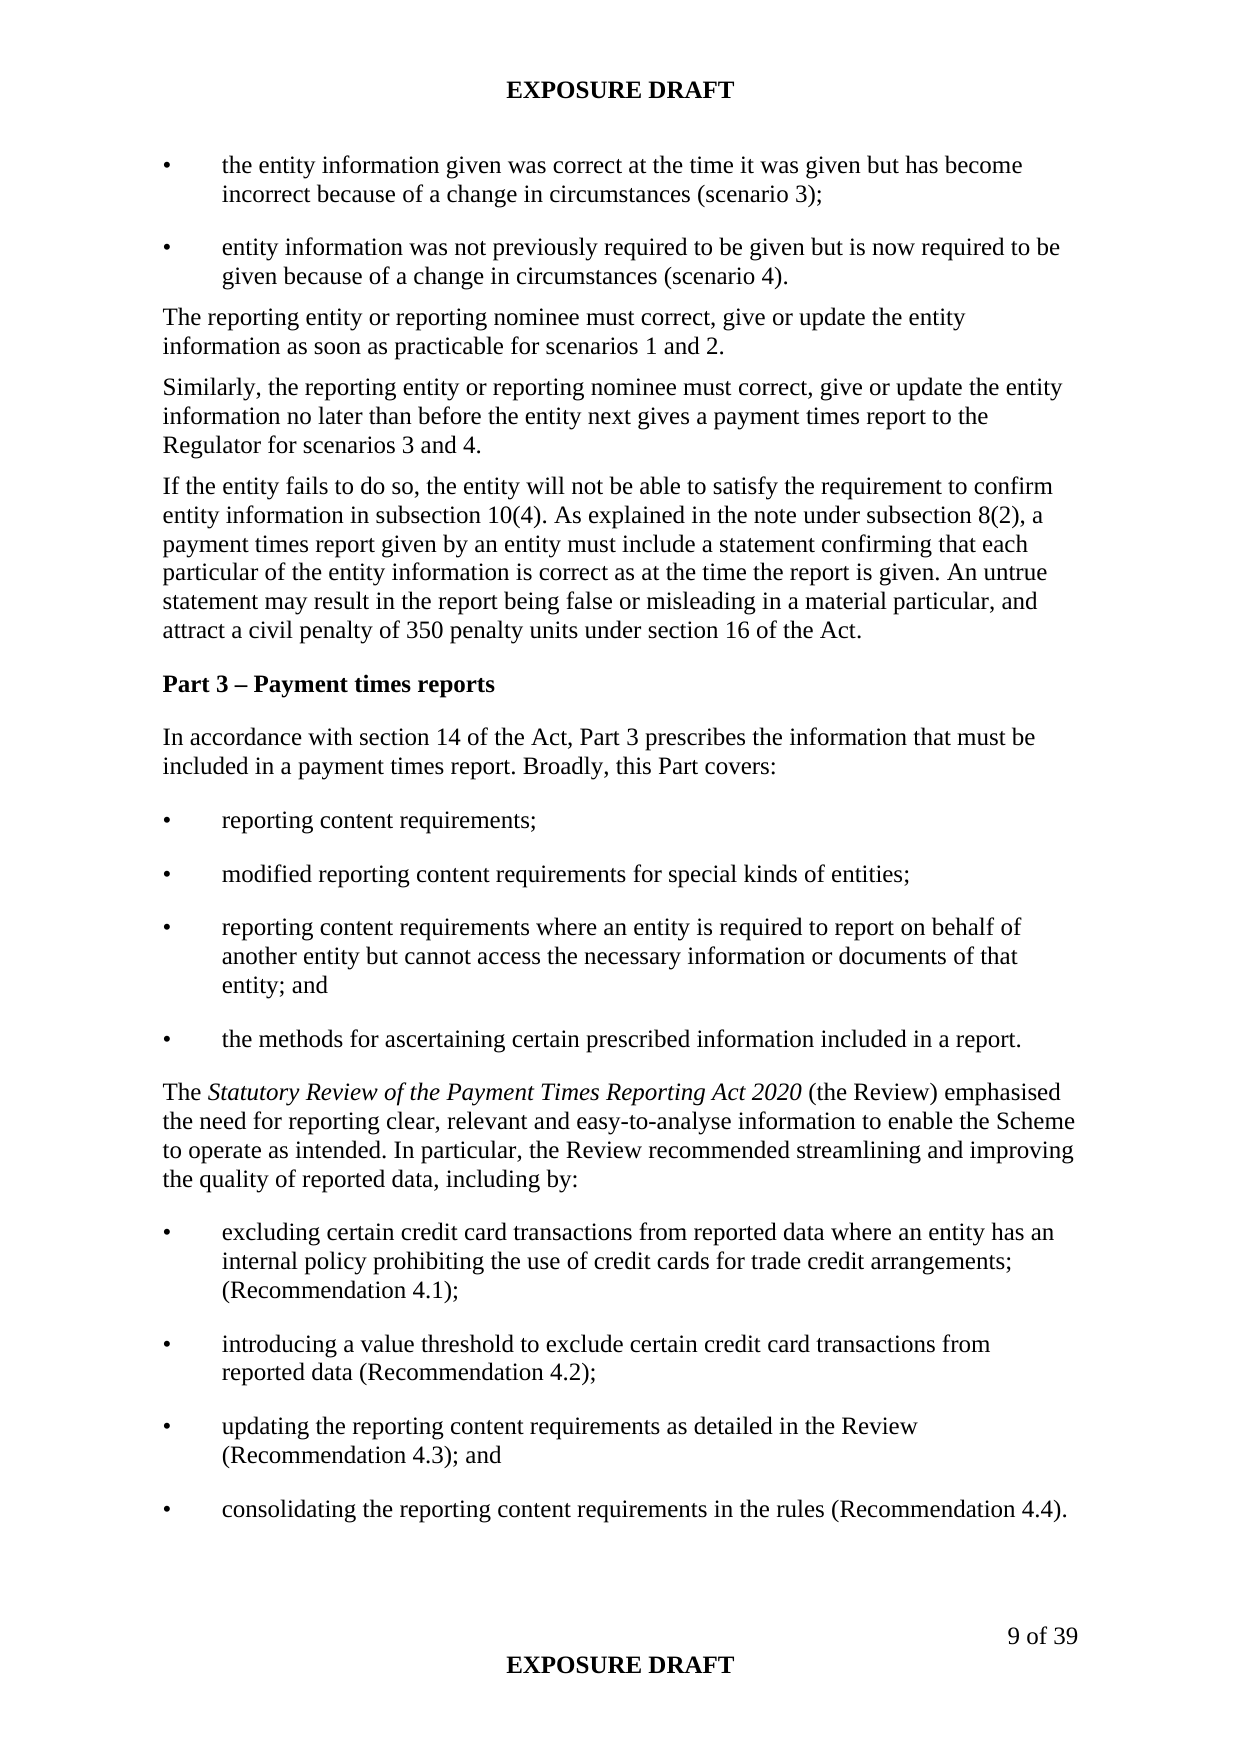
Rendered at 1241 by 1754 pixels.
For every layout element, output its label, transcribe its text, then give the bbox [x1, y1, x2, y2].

text consolidating the reporting content requirements in the rules (Recommendation 4.4). [162, 1494, 1078, 1522]
text introducing a value threshold to exclude certain credit card transactions from reported data (Recommendation 4.2); [162, 1329, 1078, 1386]
text the methods for ascertaining certain prescribed information included in a report. [162, 1024, 1078, 1052]
text The reporting entity or reporting nominee must correct, give or update the entity information as soon as practicable for scenarios 1 and 2. [162, 302, 1078, 360]
text modified reporting content requirements for special kinds of entities; [162, 859, 1078, 887]
text entity information was not previously required to be given but is now required to be given because of a change in circumstances (scenario 4). [162, 232, 1078, 290]
text the entity information given was correct at the time it was given but has become incorrect because of a change in circumstances (scenario 3); [162, 150, 1078, 207]
text The Statutory Review of the Payment Times Reporting Act 2020 (the Review) emphasised the need for reporting clear, relevant and easy-to-analyse information to enable the Scheme to operate as intended. In particular, the Review recommended streamlining and improving the quality of reported data, including by: [162, 1077, 1078, 1192]
text reporting content requirements; [162, 805, 1078, 834]
text reporting content requirements where an entity is required to report on behalf of another entity but cannot access the necessary information or documents of that entity; and [162, 912, 1078, 999]
text If the entity fails to do so, the entity will not be able to satisfy the requirement to confirm entity information in subsection 10(4). As explained in the note under subsection 8(2), a payment times report given by an entity must include a statement confirming that each particular of the entity information is correct as at the time the report is given. An untrue statement may result in the report being false or misleading in a material particular, and attract a civil penalty of 350 penalty units under section 16 of the Act. [162, 471, 1078, 644]
text In accordance with section 14 of the Act, Part 3 prescribes the information that must be included in a payment times report. Broadly, this Part covers: [162, 722, 1078, 780]
text excluding certain credit card transactions from reported data where an entity has an internal policy prohibiting the use of credit cards for trade credit arrangements; (Recommendation 4.1); [162, 1217, 1078, 1304]
text updating the reporting content requirements as detailed in the Review (Recommendation 4.3); and [162, 1411, 1078, 1469]
text Part 3 – Payment times reports [162, 669, 1078, 697]
text Similarly, the reporting entity or reporting nominee must correct, give or update the entity information no later than before the entity next gives a payment times report to the Regulator for scenarios 3 and 4. [162, 372, 1078, 459]
